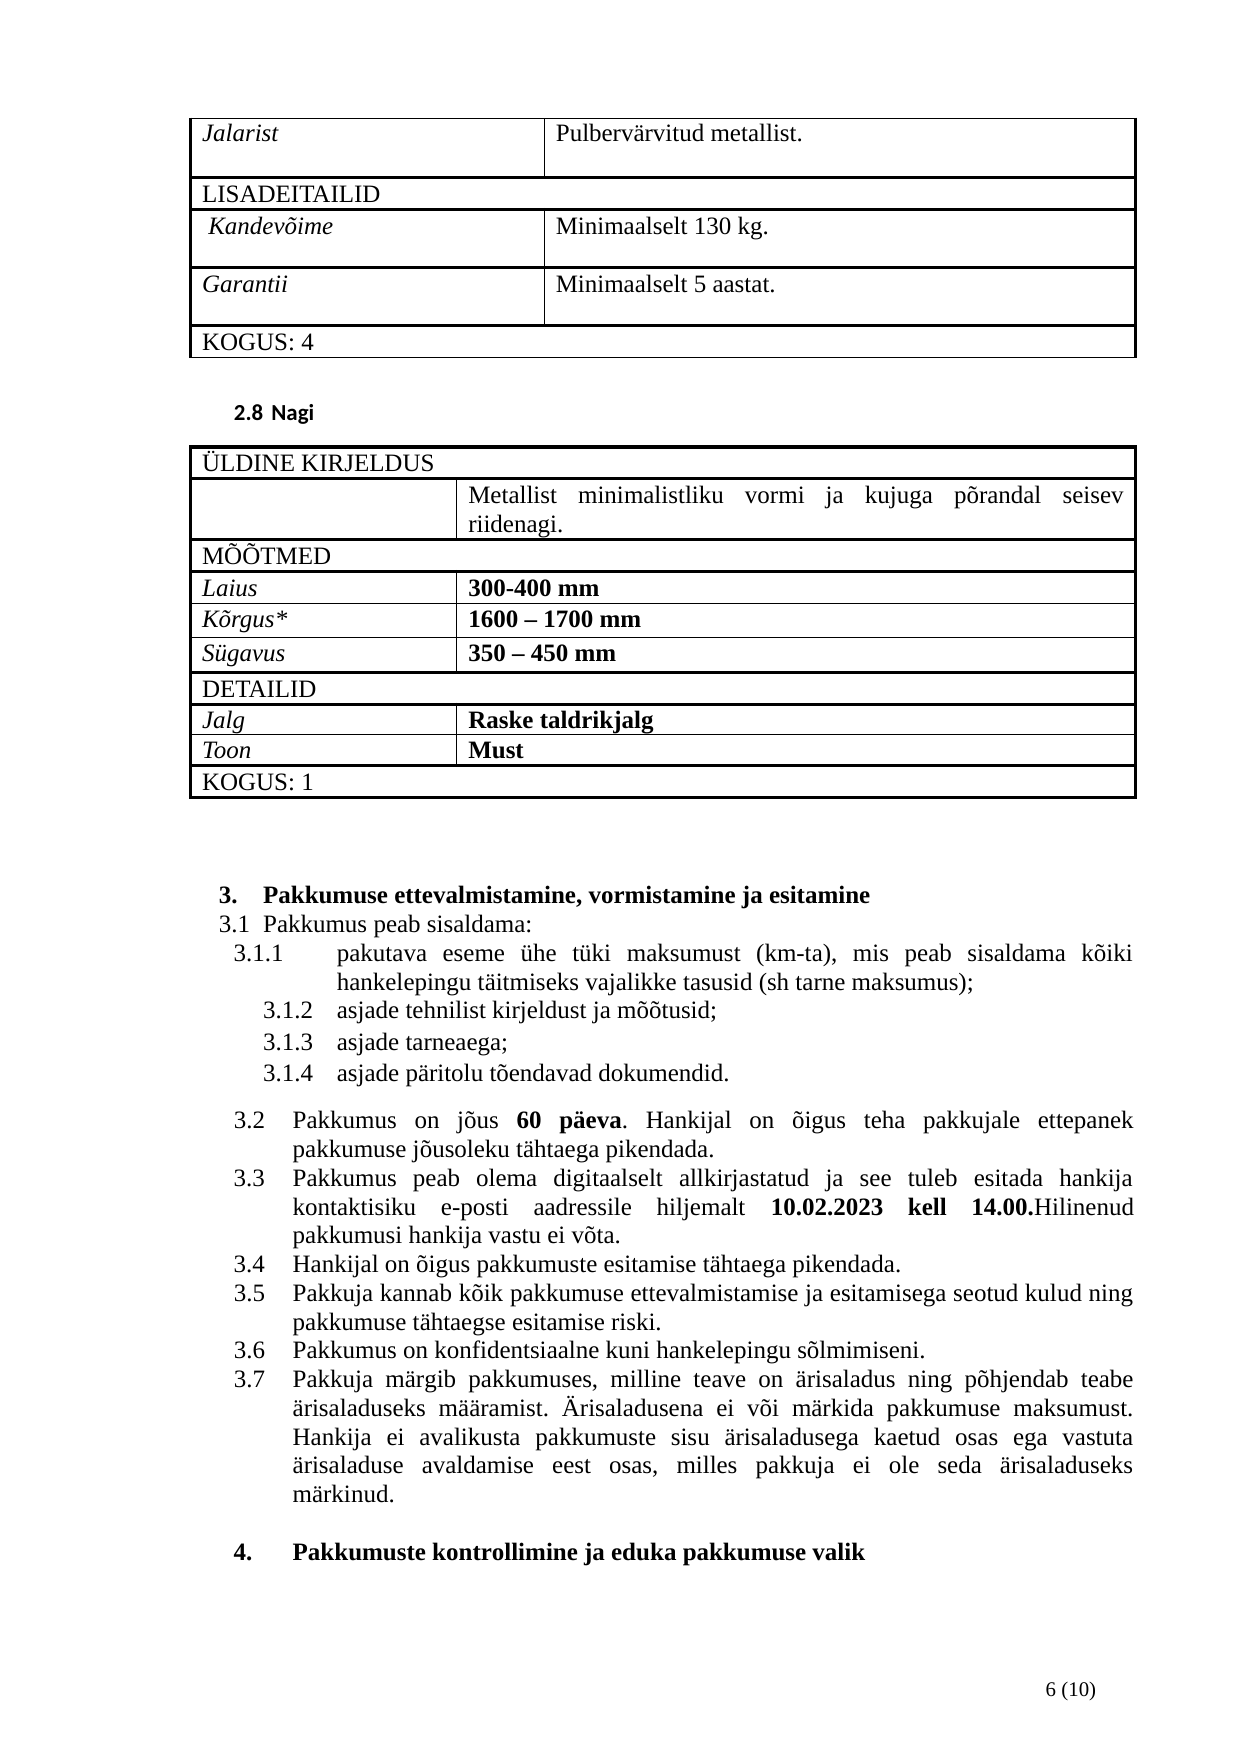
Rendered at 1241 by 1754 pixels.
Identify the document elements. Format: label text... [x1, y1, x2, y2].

table_cell Sügavus [192, 638, 456, 671]
table_cell Raske taldrikjalg [457, 706, 1134, 734]
list Hankijal on õigus pakkumuste esitamise tähtaega pikendada. [233, 1249, 1134, 1278]
list pakutava eseme ühe tüki maksumust (km-ta), mis peab sisaldama kõiki hankelepingu täitmiseks vajalikke tasusid (sh tarne maksumus); [233, 938, 1134, 996]
table_cell Toon [192, 735, 456, 764]
table_cell [192, 480, 456, 538]
list Pakkumus peab sisaldama: [218, 909, 1134, 938]
table_cell DETAILID [192, 674, 1134, 702]
list Pakkuja märgib pakkumuses, milline teave on ärisaladus ning põhjendab teabe ärisaladuseks määramist. Ärisaladusena ei või märkida pakkumuse maksumust. Hankija ei avalikusta pakkumuste sisu ärisaladusega kaetud osas ega vastuta ärisaladuse avaldamise eest osas, milles pakkuja ei ole seda ärisaladuseks märkinud. [234, 1364, 1134, 1508]
table_cell 350 – 450 mm [457, 638, 1134, 671]
table_cell Minimaalselt 130 kg. [545, 211, 1134, 266]
table_cell LISADEITAILID [192, 179, 1134, 208]
table_cell Minimaalselt 5 aastat. [545, 269, 1134, 324]
table_header ÜLDINE KIRJELDUS [192, 449, 1134, 477]
text Pakkumuste kontrollimine ja eduka pakkumuse valik [218, 1537, 1134, 1565]
list asjade päritolu tõendavad dokumendid. [263, 1058, 1134, 1086]
table_cell Laius [192, 573, 456, 603]
table_cell KOGUS: 4 [192, 327, 1134, 357]
table_cell Metallist minimalistliku vormi ja kujuga põrandal seisev riidenagi. [457, 480, 1134, 538]
table_cell Jalg [192, 706, 456, 734]
table_cell Kõrgus* [192, 604, 456, 637]
list Pakkuja kannab kõik pakkumuse ettevalmistamise ja esitamisega seotud kulud ning pakkumuse tähtaegse esitamise riski. [234, 1278, 1134, 1335]
table_cell KOGUS: 1 [192, 767, 1134, 796]
list Pakkumus on jõus 60 päeva. Hankijal on õigus teha pakkujale ettepanek pakkumuse jõusoleku tähtaega pikendada. [234, 1105, 1134, 1163]
table_cell Garantii [192, 269, 544, 324]
table_cell 300-400 mm [457, 573, 1134, 603]
table_cell Kandevõime [192, 211, 544, 266]
table_cell MÕÕTMED [192, 541, 1134, 570]
text Pakkumuse ettevalmistamine, vormistamine ja esitamine [218, 881, 1134, 909]
table_cell Must [457, 735, 1134, 764]
table_cell Pulbervärvitud metallist. [545, 119, 1134, 176]
list asjade tarneaega; [263, 1027, 1134, 1055]
list asjade tehnilist kirjeldust ja mõõtusid; [263, 996, 1134, 1024]
list Pakkumus peab olema digitaalselt allkirjastatud ja see tuleb esitada hankija kontaktisiku e-posti aadressile hiljemalt 10.02.2023 kell 14.00.Hilinenud pakkumusi hankija vastu ei võta. [233, 1163, 1134, 1249]
list Pakkumus on konfidentsiaalne kuni hankelepingu sõlmimiseni. [234, 1335, 1134, 1364]
table_cell 1600 – 1700 mm [457, 604, 1134, 637]
list Nagi [234, 398, 1134, 427]
table_cell Jalarist [192, 119, 544, 176]
